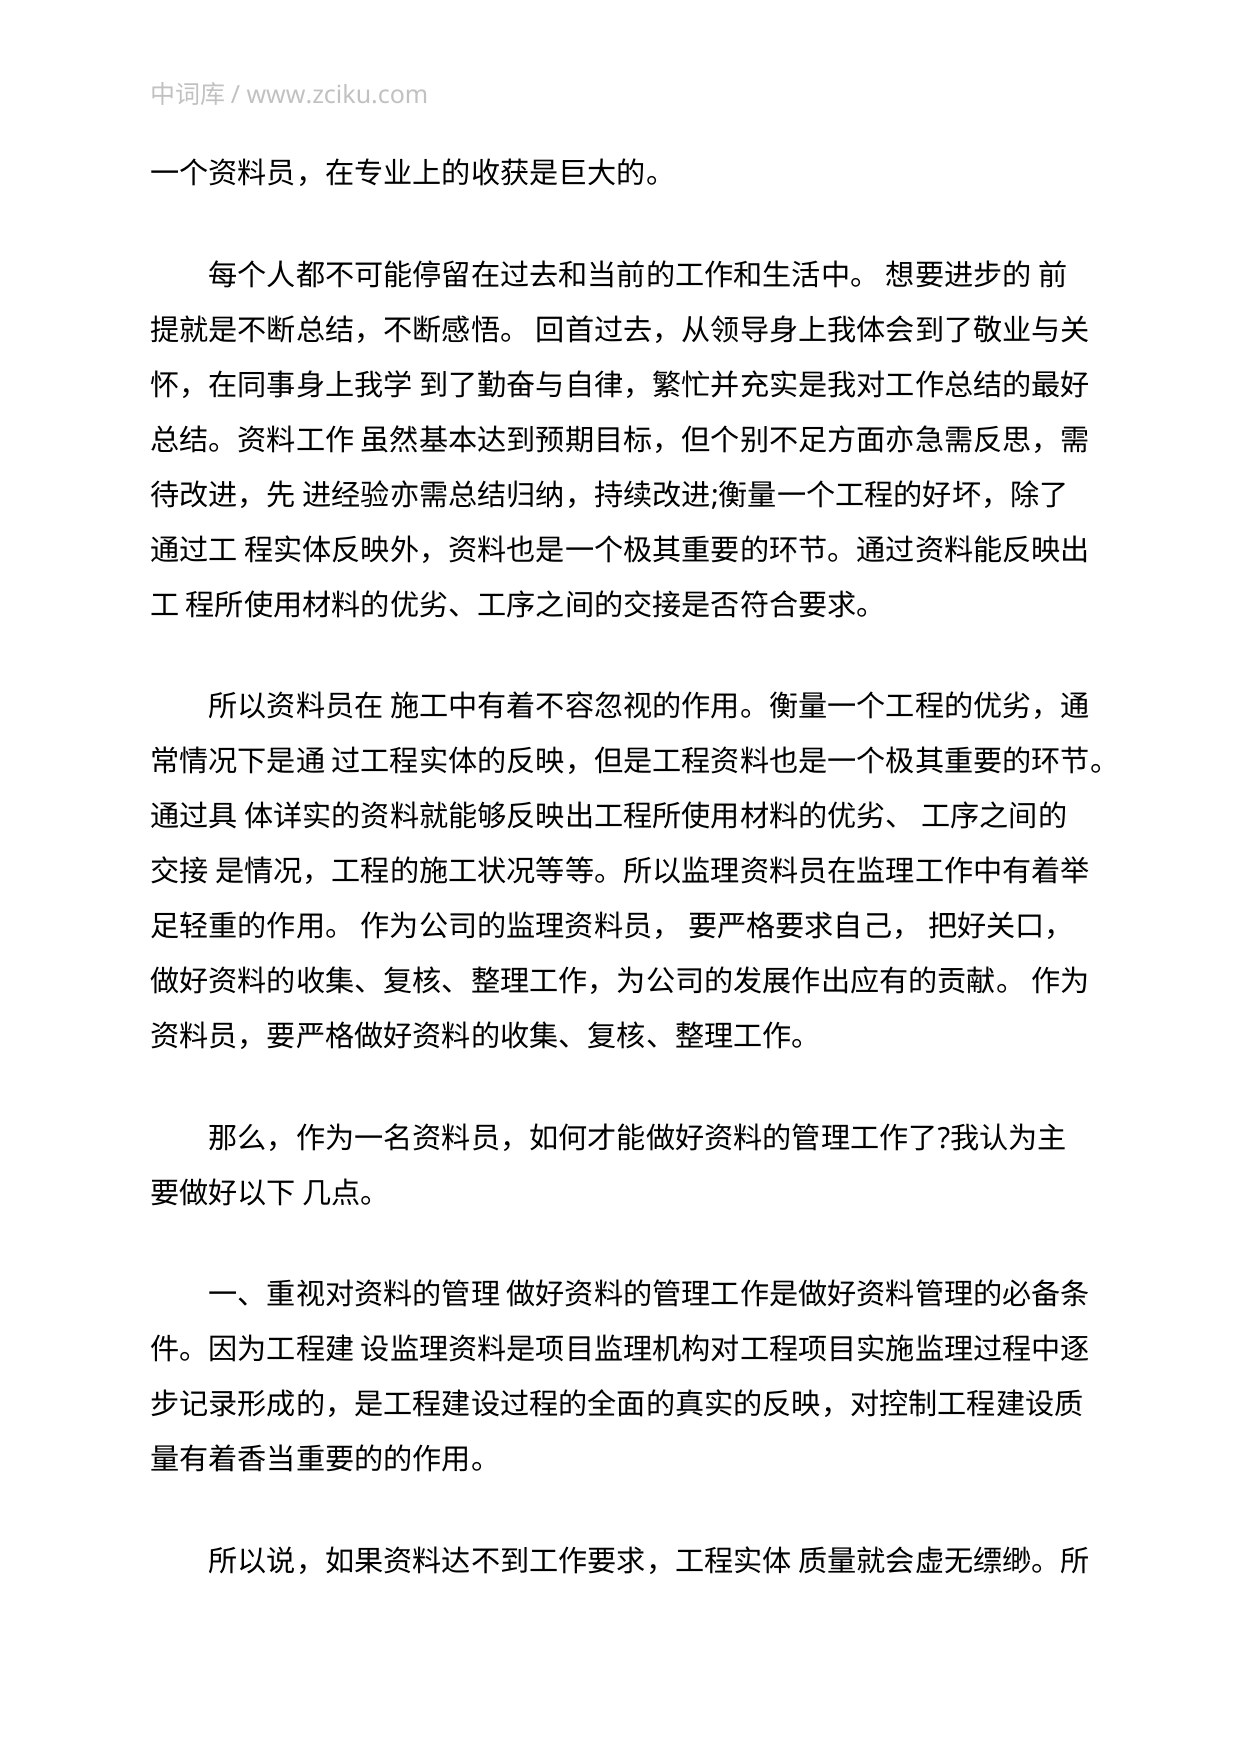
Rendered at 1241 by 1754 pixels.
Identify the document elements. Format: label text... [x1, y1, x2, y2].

text 每个人都不可能停留在过去和当前的工作和生活中。 想要进步的 前提就是不断总结，不断感悟。 回首过去，从领导身上我体会到了敬业与关怀，在同事身上我学 到了勤奋与自律，繁忙并充实是我对工作总结的最好总结。资料工作 虽然基本达到预期目标，但个别不足方面亦急需反思，需待改进，先 进经验亦需总结归纳，持续改进;衡量一个工程的好坏，除了通过工 程实体反映外，资料也是一个极其重要的环节。通过资料能反映出工 程所使用材料的优劣、工序之间的交接是否符合要求。 [150, 252, 1090, 623]
text 那么，作为一名资料员，如何才能做好资料的管理工作了?我认为主要做好以下 几点。 [150, 1114, 1090, 1211]
text 所以资料员在 施工中有着不容忽视的作用。衡量一个工程的优劣，通常情况下是通 过工程实体的反映，但是工程资料也是一个极其重要的环节。通过具 体详实的资料就能够反映出工程所使用材料的优劣、 工序之间的交接 是情况，工程的施工状况等等。所以监理资料员在监理工作中有着举 足轻重的作用。 作为公司的监理资料员， 要严格要求自己， 把好关口， 做好资料的收集、复核、整理工作，为公司的发展作出应有的贡献。 作为资料员，要严格做好资料的收集、复核、整理工作。 [150, 683, 1090, 1055]
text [150, 150, 1090, 192]
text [150, 1537, 1090, 1580]
text 一、重视对资料的管理 做好资料的管理工作是做好资料管理的必备条件。因为工程建 设监理资料是项目监理机构对工程项目实施监理过程中逐步记录形成的，是工程建设过程的全面的真实的反映，对控制工程建设质量有着香当重要的的作用。 [150, 1271, 1090, 1478]
